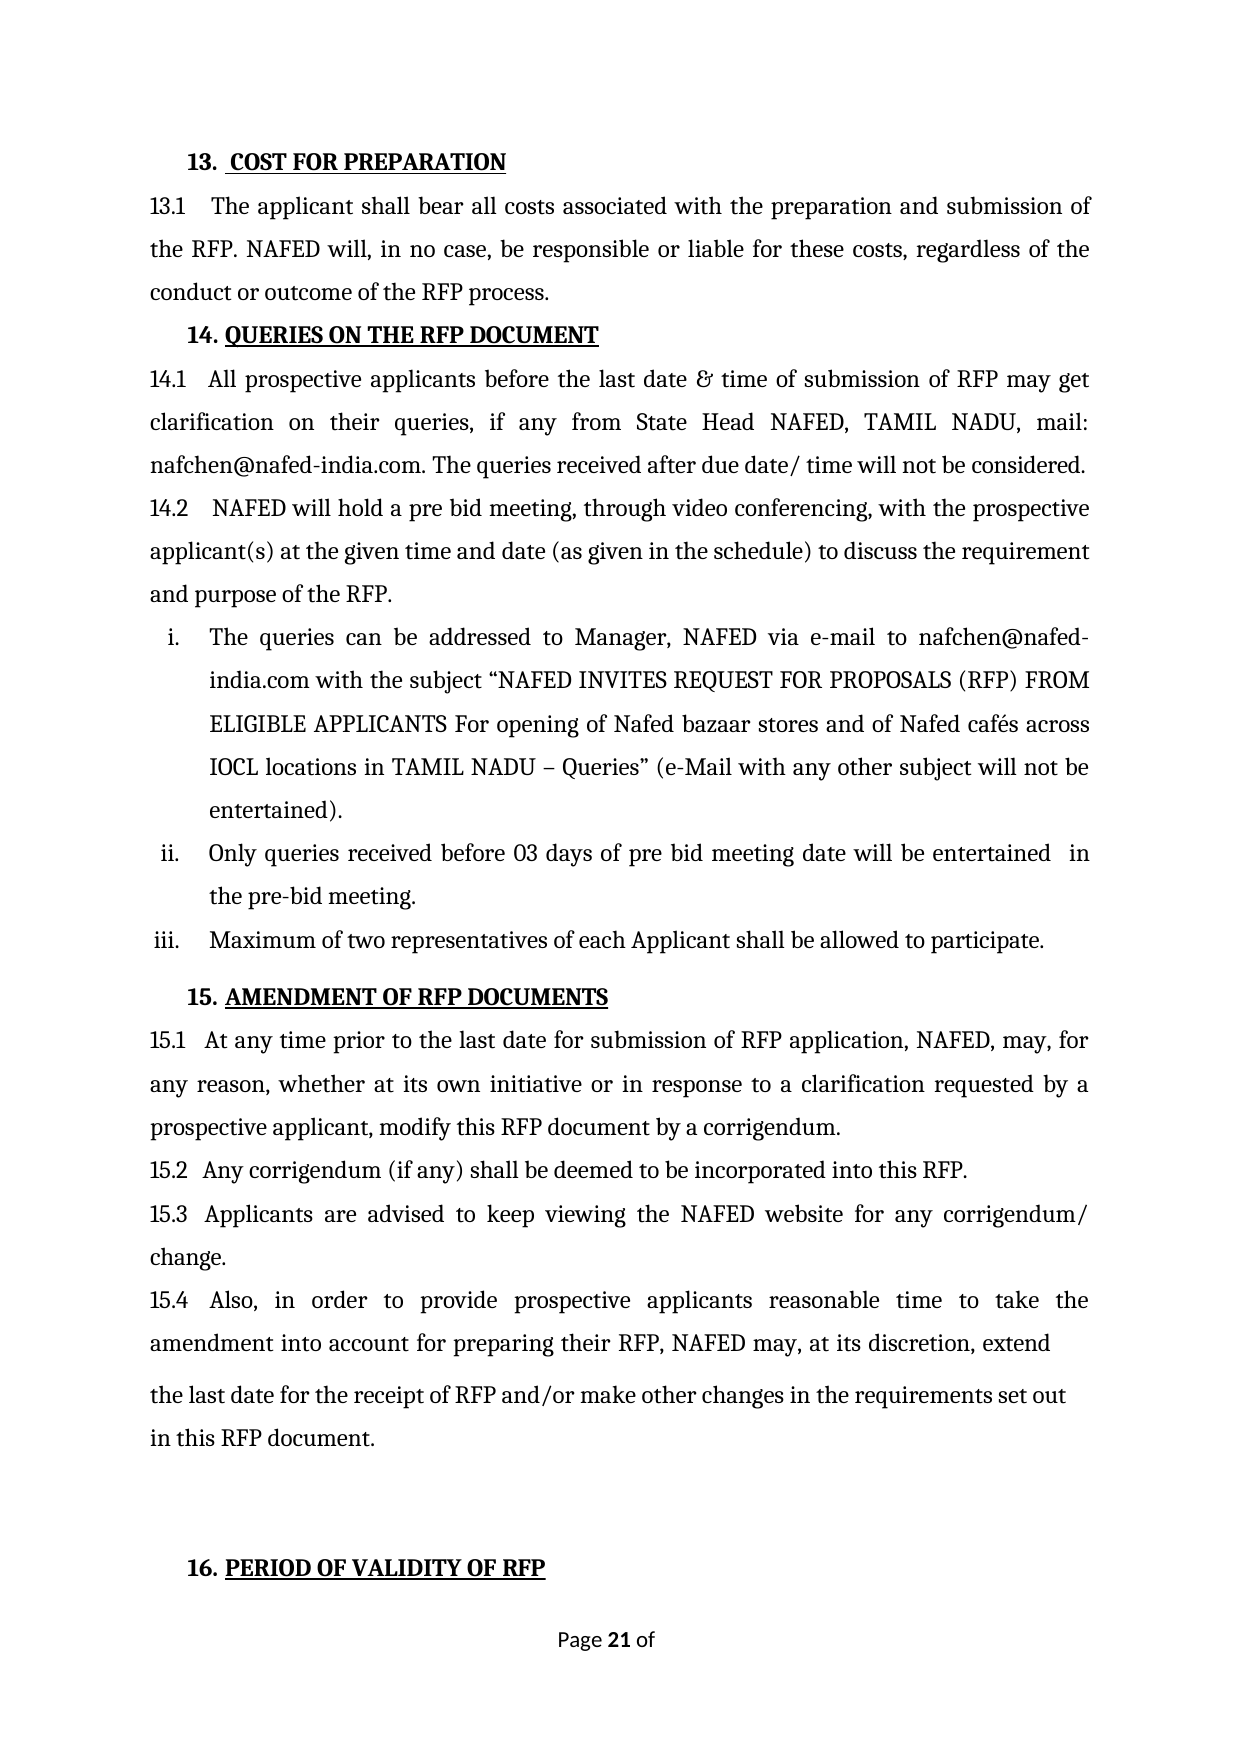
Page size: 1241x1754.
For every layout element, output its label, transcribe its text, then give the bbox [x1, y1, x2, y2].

list Maximum of two representatives of each Applicant shall be allowed to participate. [153, 925, 1181, 954]
list All prospective applicants before the last date & time of submission of RFP may get clarification on their queries, if any from State Head NAFED, TAMIL NADU, mail: nafchen@nafed-india.com. The queries received after due date/ time will not be considered. [150, 364, 1090, 479]
list NAFED will hold a pre bid meeting, through video conferencing, with the prospective applicant(s) at the given time and date (as given in the schedule) to discuss the requirement and purpose of the RFP. [150, 494, 1090, 609]
list Only queries received before 03 days of pre bid meeting date will be entertained in the pre-bid meeting. [160, 839, 1090, 911]
subtitle PERIOD OF VALIDITY OF RFP [187, 1554, 1181, 1583]
list Any corrigendum (if any) shall be deemed to be incorporated into this RFP. [150, 1156, 1181, 1185]
text the last date for the receipt of RFP and/or make other changes in the requirements set out in this RFP document. [150, 1381, 1092, 1453]
list Also, in order to provide prospective applicants reasonable time to take the amendment into account for preparing their RFP, NAFED may, at its discretion, extend [150, 1286, 1090, 1358]
subtitle COST FOR PREPARATION [187, 148, 1181, 177]
list At any time prior to the last date for submission of RFP application, NAFED, may, for any reason, whether at its own initiative or in response to a clarification requested by a prospective applicant, modify this RFP document by a corrigendum. [150, 1026, 1090, 1141]
list Applicants are advised to keep viewing the NAFED website for any corrigendum/ change. [150, 1199, 1090, 1271]
subtitle QUERIES ON THE RFP DOCUMENT [187, 321, 1181, 350]
subtitle AMENDMENT OF RFP DOCUMENTS [187, 983, 1181, 1012]
list The queries can be addressed to Manager, NAFED via e-mail to nafchen@nafed- india.com with the subject “NAFED INVITES REQUEST FOR PROPOSALS (RFP) FROM ELIGIBLE APPLICANTS For opening of Nafed bazaar stores and of Nafed cafés across IOCL locations in TAMIL NADU – Queries” (e-Mail with any other subject will not be entertained). [167, 623, 1091, 824]
list The applicant shall bear all costs associated with the preparation and submission of the RFP. NAFED will, in no case, be responsible or liable for these costs, regardless of the conduct or outcome of the RFP process. [150, 192, 1091, 307]
